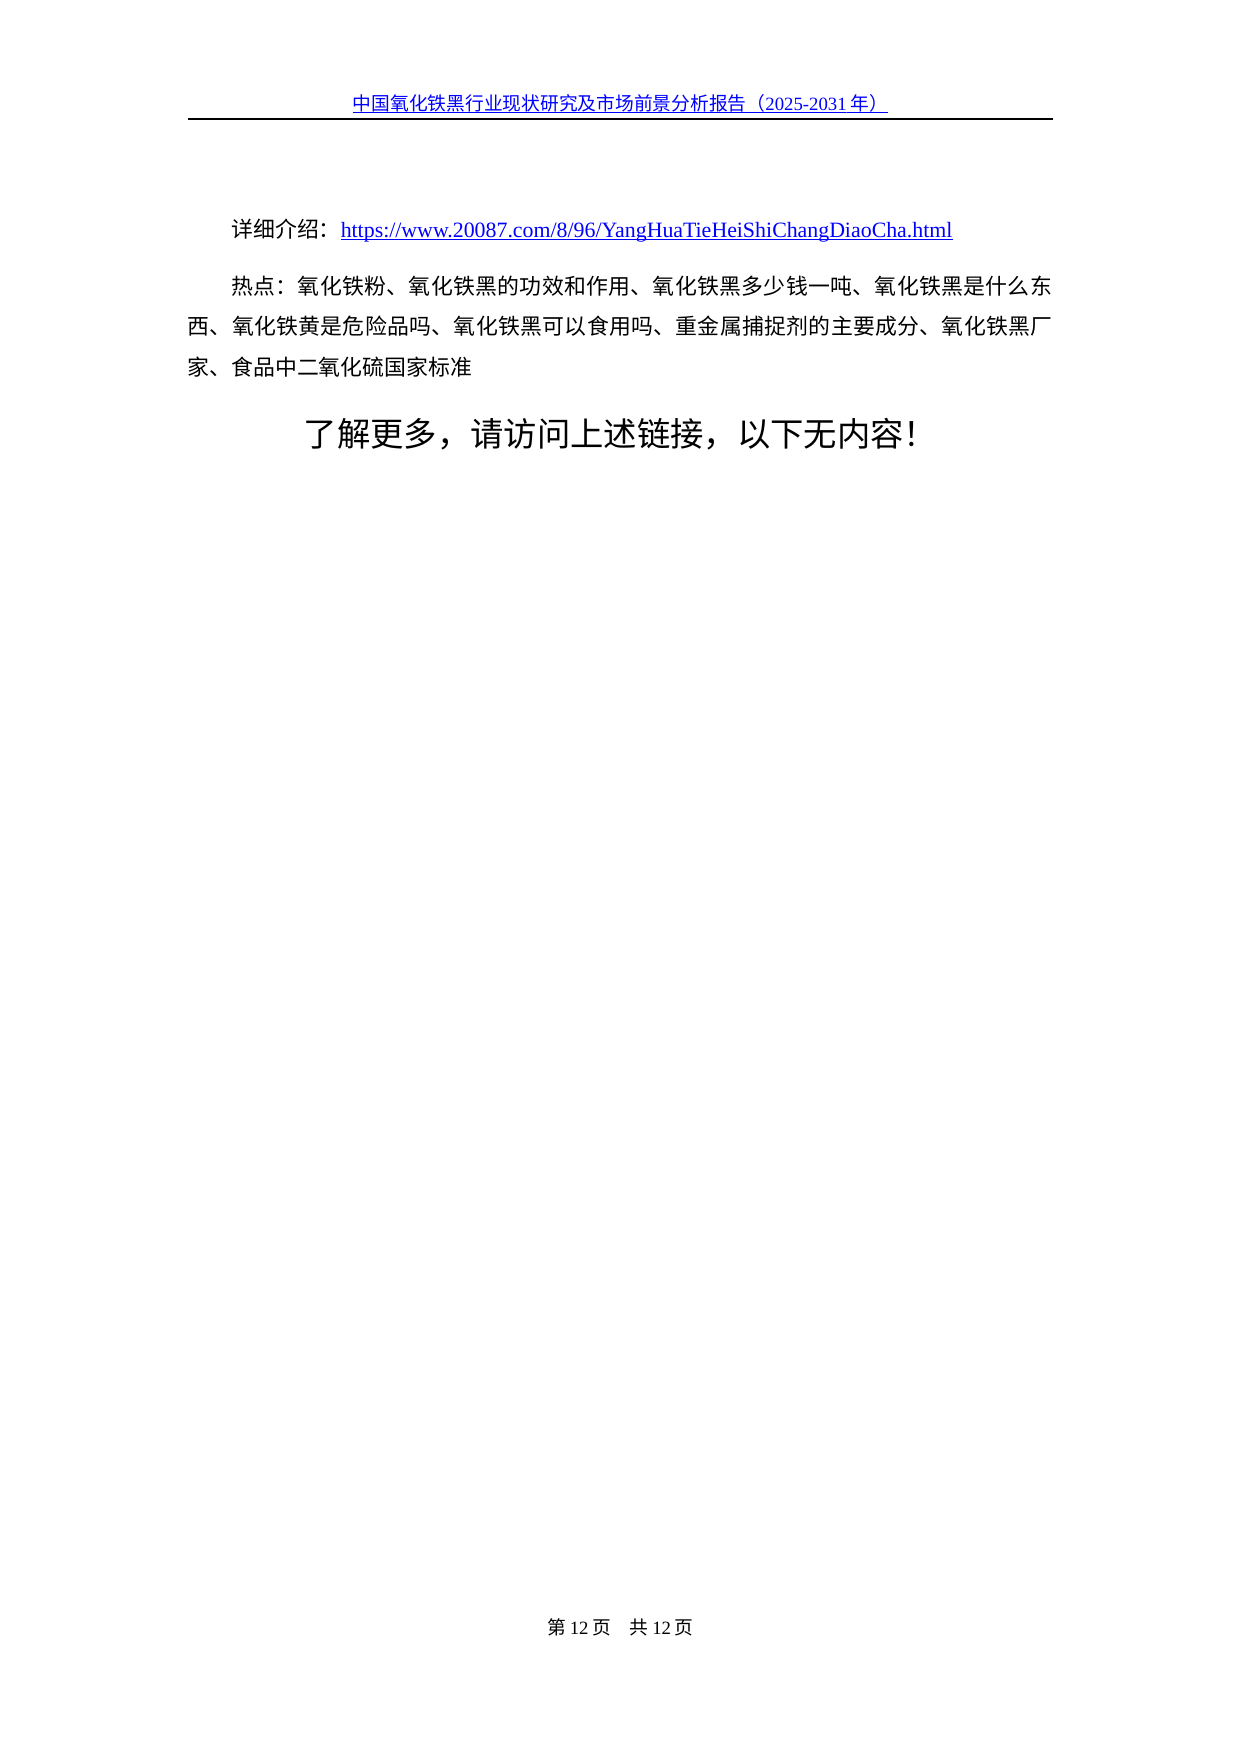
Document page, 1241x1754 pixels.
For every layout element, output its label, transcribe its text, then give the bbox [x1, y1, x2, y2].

text 热点：氧化铁粉、氧化铁黑的功效和作用、氧化铁黑多少钱一吨、氧化铁黑是什么东西、氧化铁黄是危险品吗、氧化铁黑可以食用吗、重金属捕捉剂的主要成分、氧化铁黑厂家、食品中二氧化硫国家标准 [187, 268, 1053, 382]
title 了解更多，请访问上述链接，以下无内容！ [187, 399, 1053, 464]
text 详细介绍：https://www.20087.com/8/96/YangHuaTieHeiShiChangDiaoCha.html [187, 212, 1053, 244]
